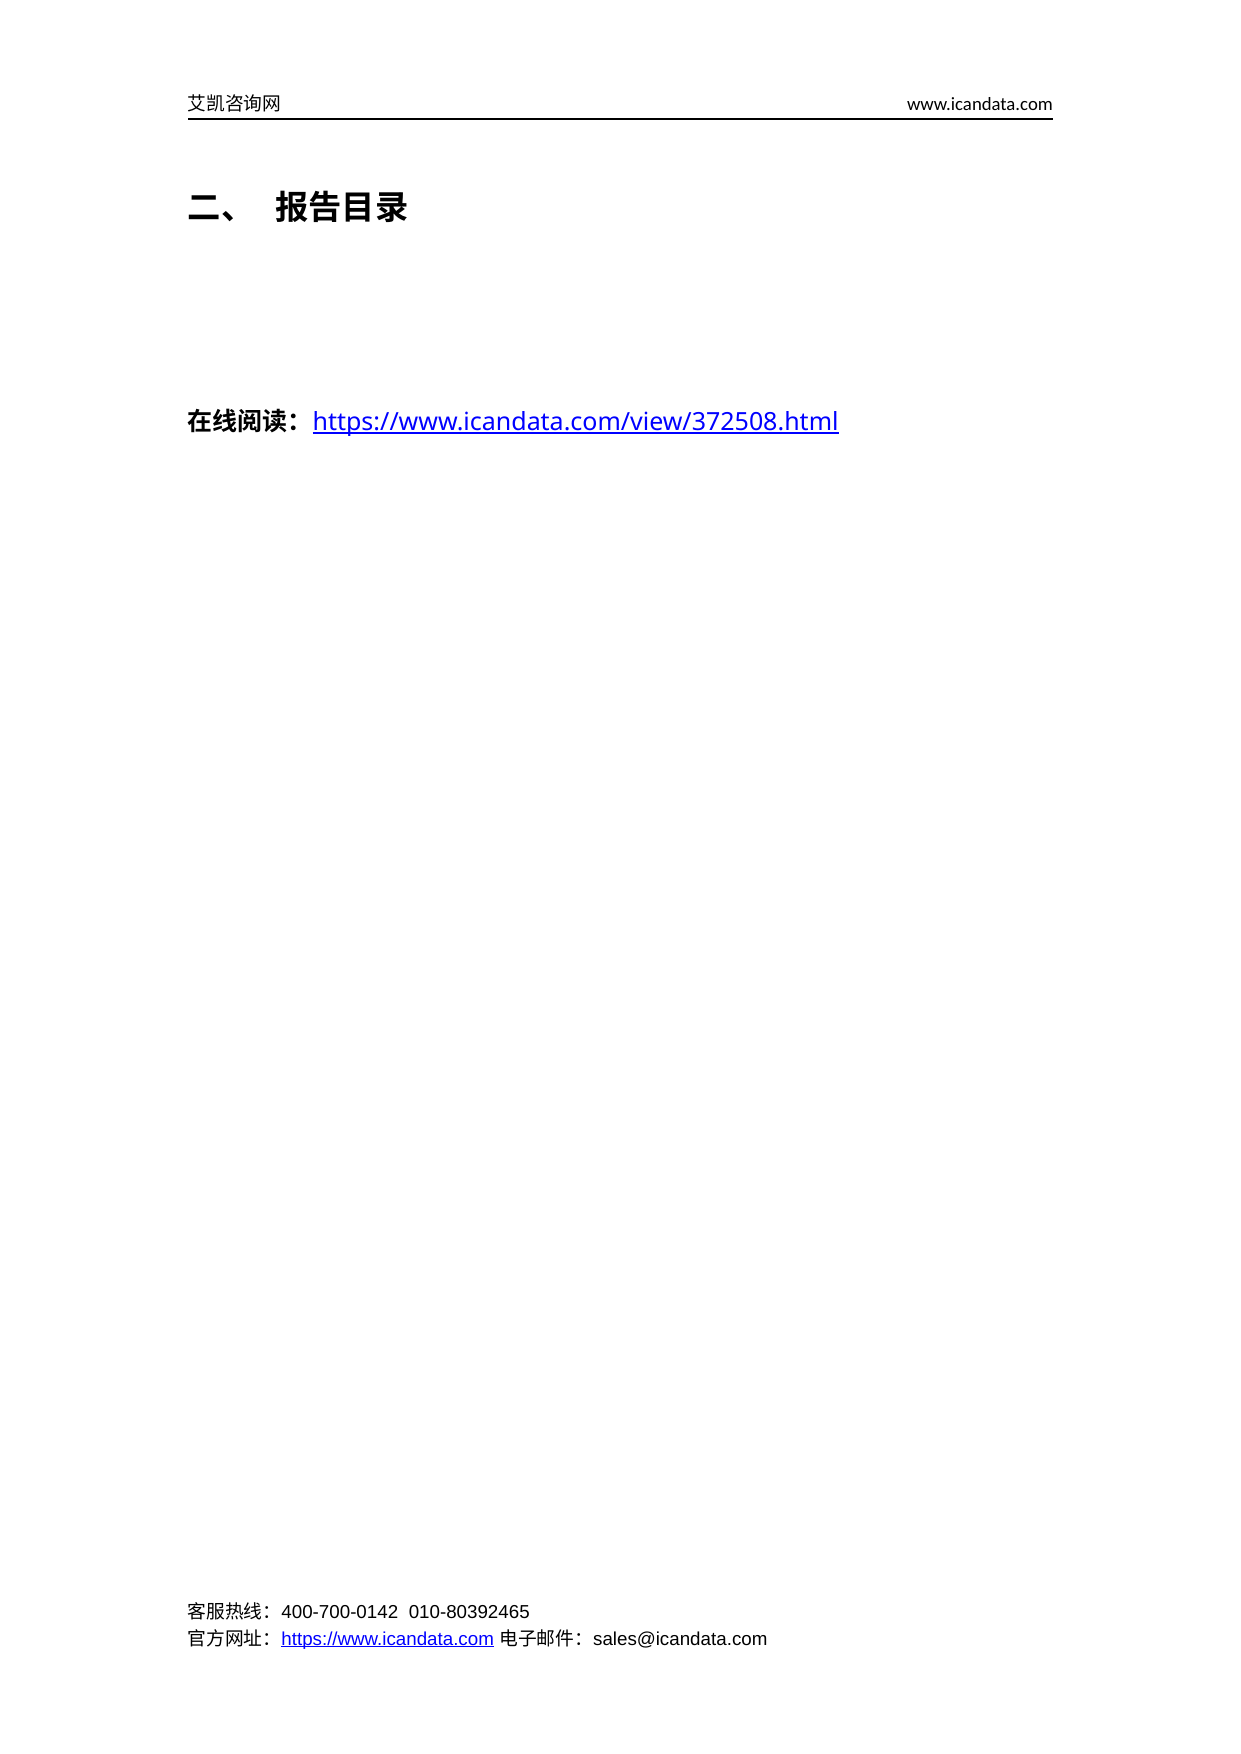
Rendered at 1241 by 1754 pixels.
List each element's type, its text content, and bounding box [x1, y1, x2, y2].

subtitle 报告目录 [187, 172, 1053, 237]
text 在线阅读：https://www.icandata.com/view/372508.html [187, 387, 1053, 452]
